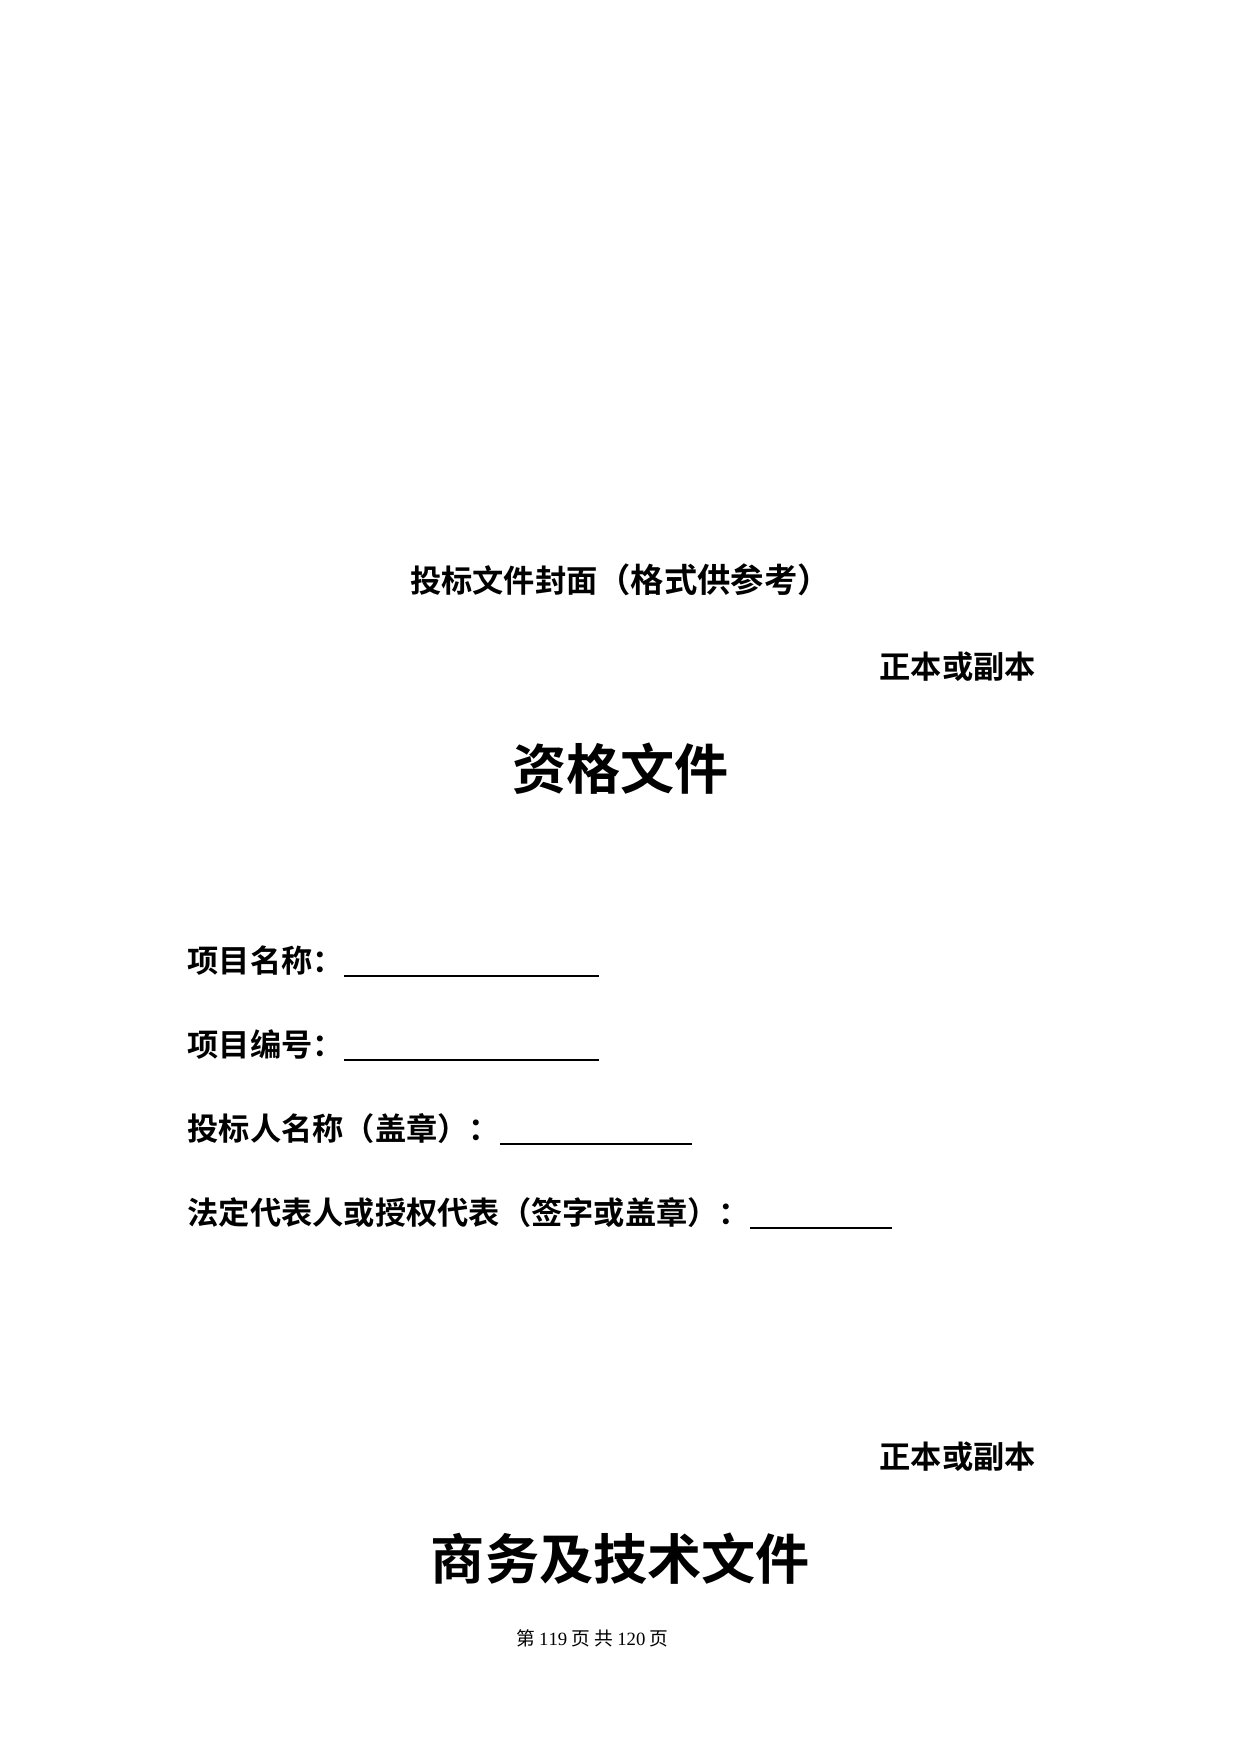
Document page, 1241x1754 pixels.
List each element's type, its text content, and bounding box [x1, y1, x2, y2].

text 正本或副本 [187, 643, 1053, 688]
text 法定代表人或授权代表（签字或盖章）： [187, 1188, 1053, 1234]
text 资格文件 [187, 727, 1053, 805]
text 投标文件封面（格式供参考） [187, 554, 1053, 602]
text 商务及技术文件 [187, 1517, 1053, 1595]
text 投标人名称（盖章）： [187, 1104, 1053, 1149]
text 正本或副本 [187, 1433, 1053, 1478]
text 项目名称： [187, 936, 1053, 981]
text 项目编号： [187, 1020, 1053, 1066]
